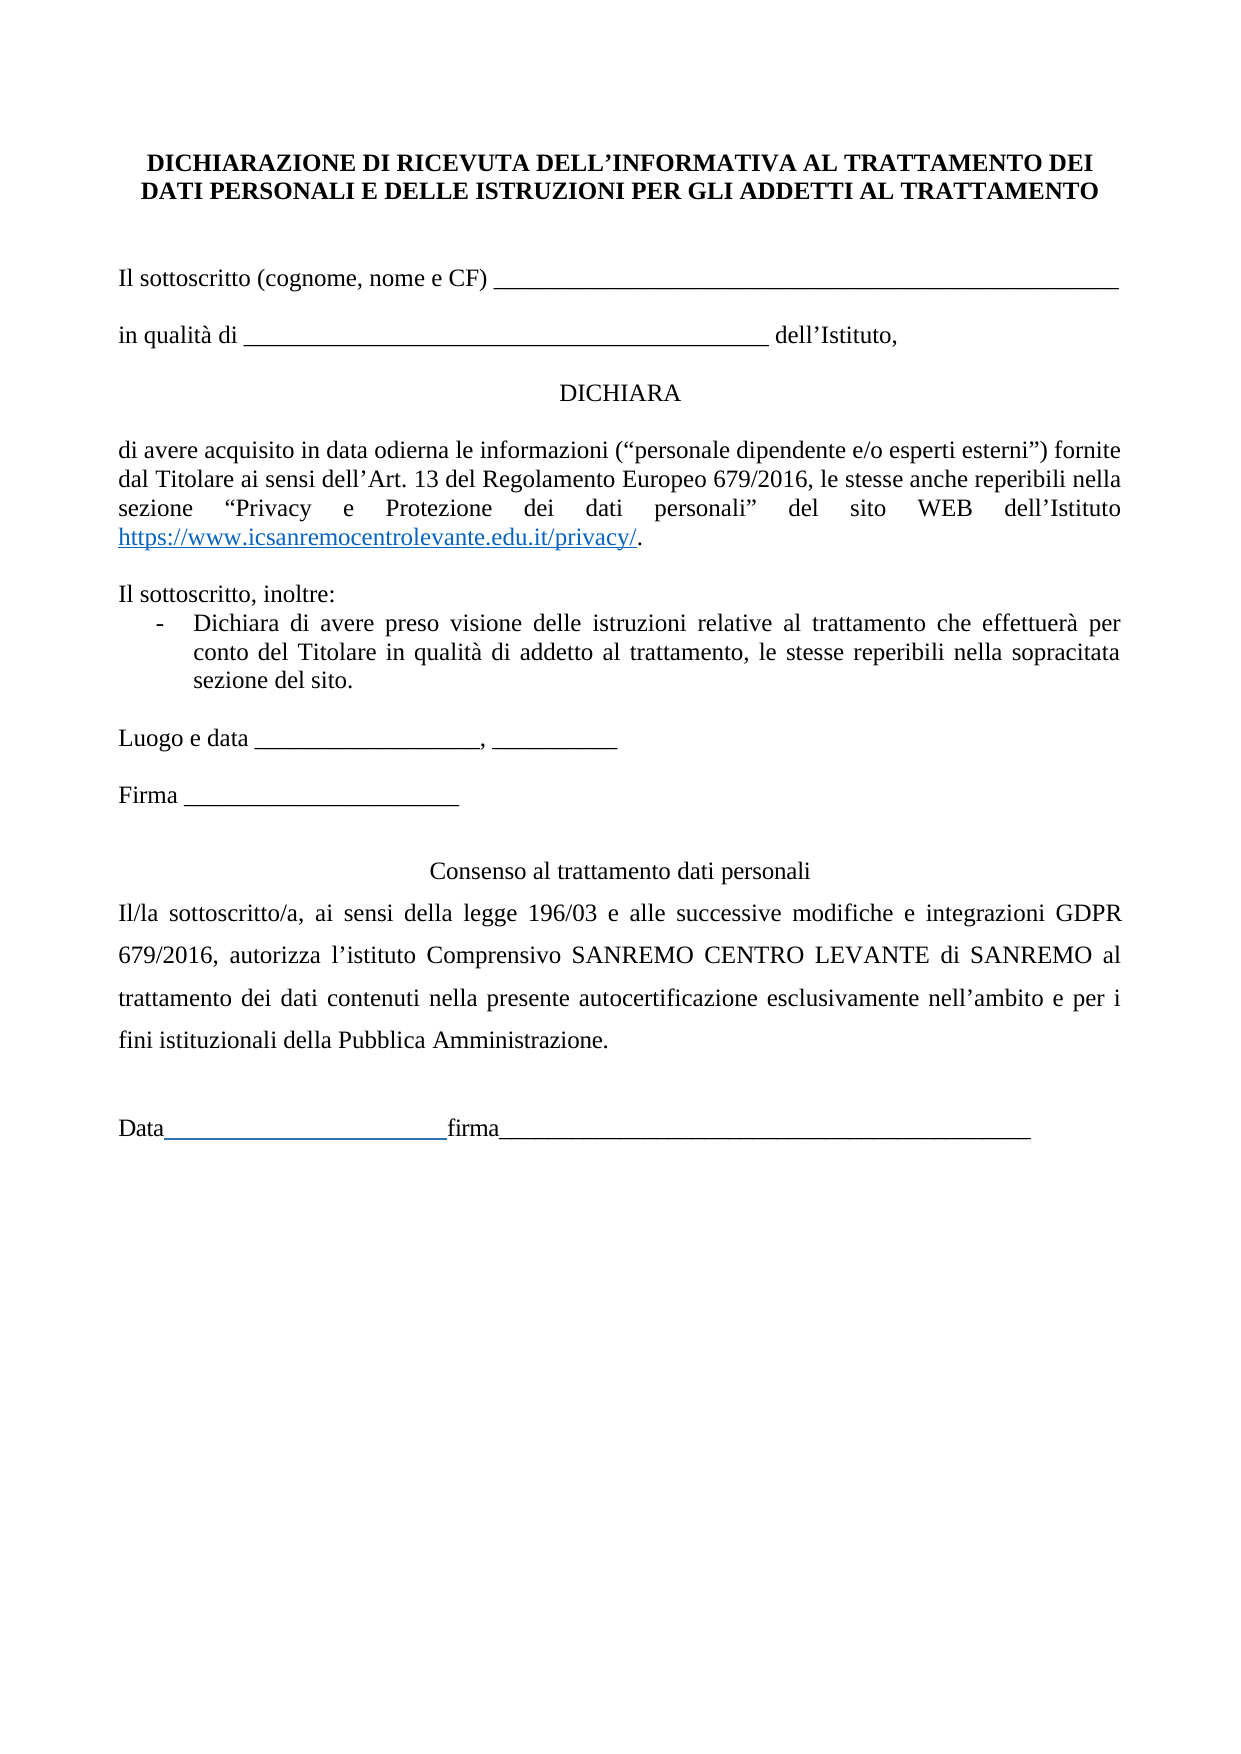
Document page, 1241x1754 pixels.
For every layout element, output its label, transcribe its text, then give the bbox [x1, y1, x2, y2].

text Luogo e data __________________, __________ [118, 723, 1122, 752]
text Il sottoscritto (cognome, nome e CF) __________________________________________________ [118, 263, 1122, 291]
text Firma ______________________ [118, 780, 1122, 809]
text DICHIARAZIONE DI RICEVUTA DELL’INFORMATIVA AL TRATTAMENTO DEI DATI PERSONALI E DELLE ISTRUZIONI PER GLI ADDETTI AL TRATTAMENTO [118, 148, 1122, 205]
text in qualità di __________________________________________ dell’Istituto, [118, 320, 1122, 349]
subtitle Consenso al trattamento dati personali [118, 856, 1122, 885]
text di avere acquisito in data odierna le informazioni (“personale dipendente e/o esperti esterni”) fornite dal Titolare ai sensi dell’Art. 13 del Regolamento Europeo 679/2016, le stesse anche reperibili nella sezione “Privacy e Protezione dei dati personali” del sito WEB dell’Istituto https://www.icsanremocentrolevante.edu.it/privacy/. [118, 435, 1122, 550]
list Dichiara di avere preso visione delle istruzioni relative al trattamento che effettuerà per conto del Titolare in qualità di addetto al trattamento, le stesse reperibili nella sopracitata sezione del sito. [156, 608, 1122, 694]
text Il/la sottoscritto/a, ai sensi della legge 196/03 e alle successive modifiche e integrazioni GDPR 679/2016, autorizza l’istituto Comprensivo SANREMO CENTRO LEVANTE di SANREMO al trattamento dei dati contenuti nella presente autocertificazione esclusivamente nell’ambito e per i fini istituzionali della Pubblica Amministrazione. [118, 898, 1122, 1054]
text DICHIARA [118, 378, 1122, 406]
text Data firma____________________________________________ [118, 1113, 1122, 1142]
text Il sottoscritto, inoltre: [118, 579, 1122, 608]
